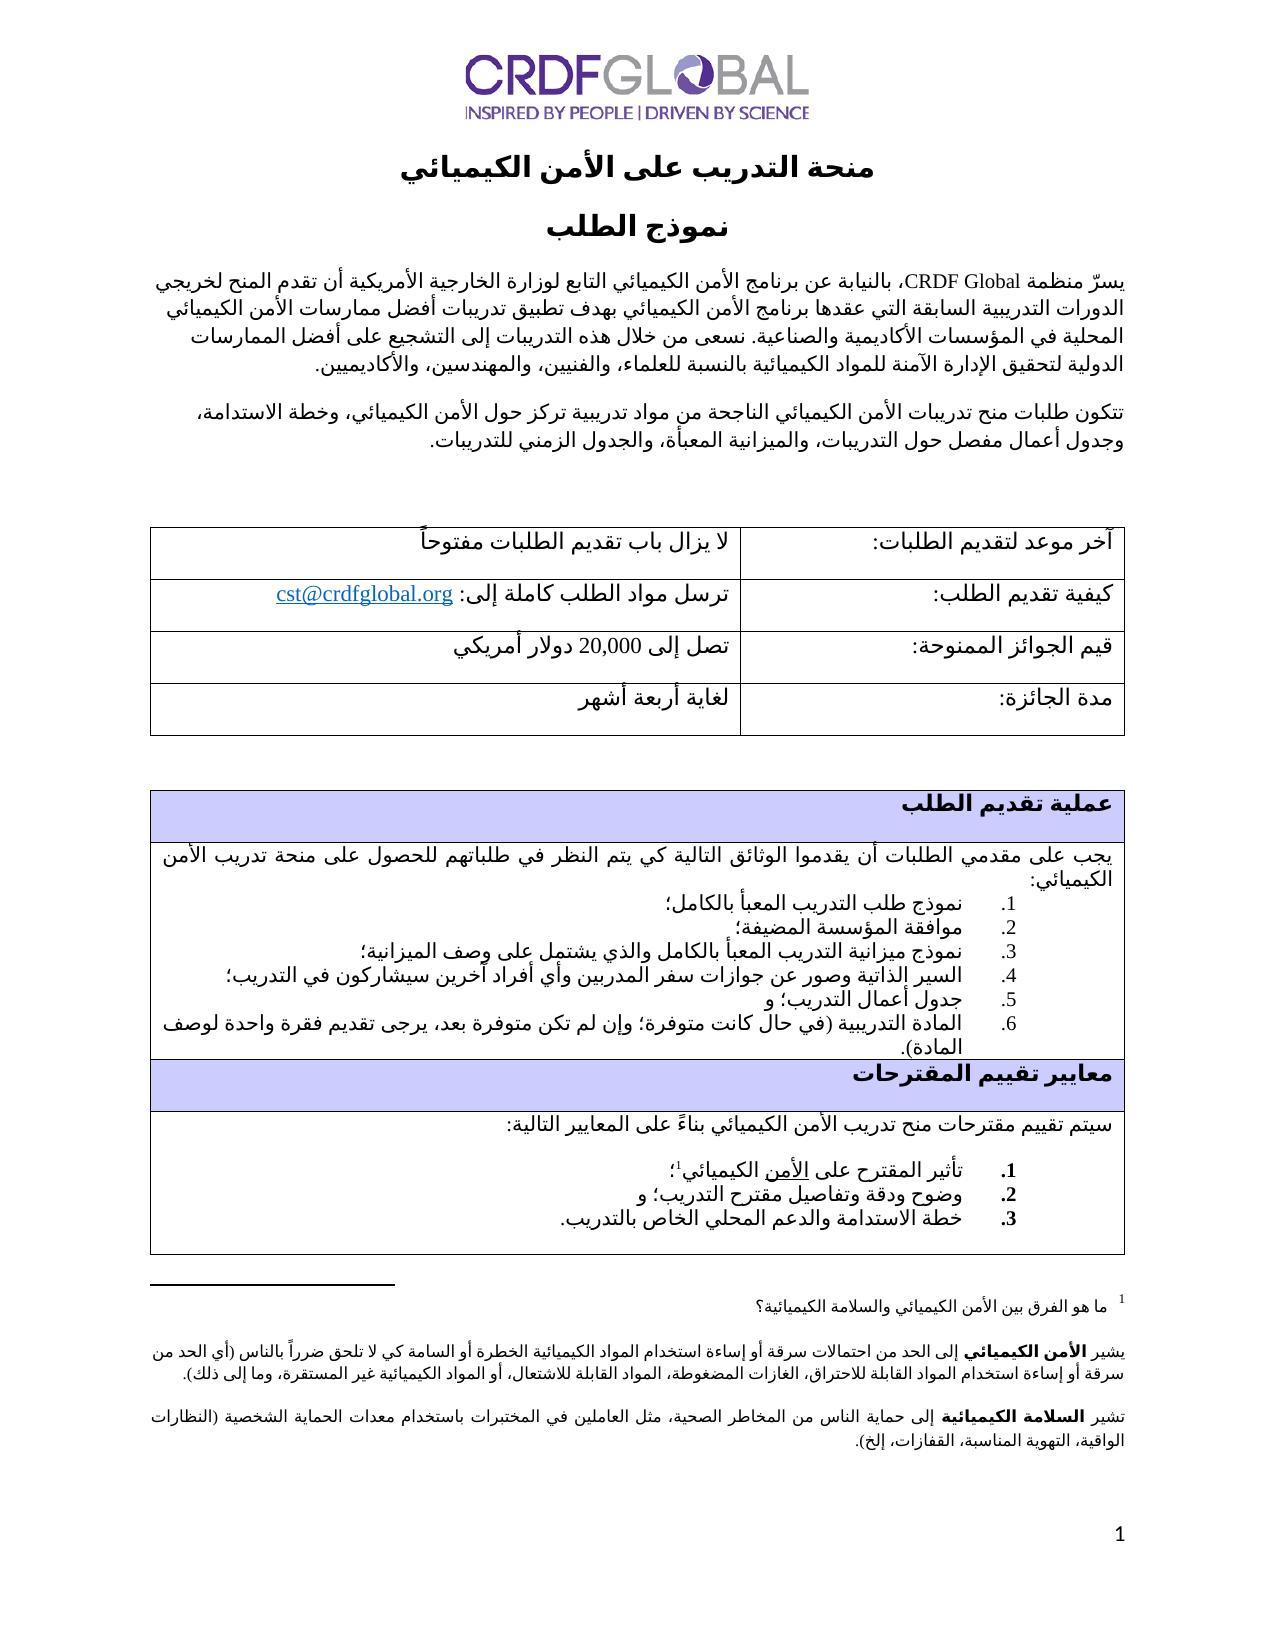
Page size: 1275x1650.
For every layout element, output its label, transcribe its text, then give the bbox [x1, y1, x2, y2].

table_header عملية تقديم الطلب [151, 791, 1124, 842]
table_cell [151, 1112, 1124, 1254]
text منحة التدريب على الأمن الكيميائي [150, 150, 1125, 183]
table_cell معايير تقييم المقترحات [151, 1060, 1124, 1111]
text تتكون طلبات منح تدريبات الأمن الكيميائي الناجحة من مواد تدريبية تركز حول الأمن الكيميائي، وخطة الاستدامة، وجدول أعمال مفصل حول التدريبات، والميزانية المعبأة، والجدول الزمني للتدريبات. [150, 400, 1125, 452]
table_cell قيم الجوائز الممنوحة: [741, 632, 1124, 683]
table_header لا يزال باب تقديم الطلبات مفتوحاً [151, 528, 740, 579]
text نموذج الطلب [150, 209, 1125, 243]
table_cell كيفية تقديم الطلب: [741, 580, 1124, 631]
table_cell يجب على مقدمي الطلبات أن يقدموا الوثائق التالية كي يتم النظر في طلباتهم للحصول على منحة تدريب الأمن الكيميائي: نموذج طلب التدريب المعبأ بالكامل؛ موافقة المؤسسة المضيفة؛ نموذج ميزانية التدريب المعبأ بالكامل والذي يشتمل على وصف الميزانية؛ السير الذاتية وصور عن جوازات سفر المدربين وأي أفراد آخرين سيشاركون في التدريب؛ جدول أعمال التدريب؛ و المادة التدريبية (في حال كانت متوفرة؛ وإن لم تكن متوفرة بعد، يرجى تقديم فقرة واحدة لوصف المادة). [151, 843, 1124, 1059]
table_cell ترسل مواد الطلب كاملة إلى: cst@crdfglobal.org [151, 580, 740, 631]
table_cell تصل إلى 20,000 دولار أمريكي [151, 632, 740, 683]
table_cell مدة الجائزة: [741, 684, 1124, 735]
picture [464, 54, 809, 120]
table_header آخر موعد لتقديم الطلبات: [741, 528, 1124, 579]
table_cell لغاية أربعة أشهر [151, 684, 740, 735]
text يسرّ منظمة CRDF Global، بالنيابة عن برنامج الأمن الكيميائي التابع لوزارة الخارجية الأمريكية أن تقدم المنح لخريجي الدورات التدريبية السابقة التي عقدها برنامج الأمن الكيميائي بهدف تطبيق تدريبات أفضل ممارسات الأمن الكيميائي المحلية في المؤسسات الأكاديمية والصناعية. نسعى من خلال هذه التدريبات إلى التشجيع على أفضل الممارسات الدولية لتحقيق الإدارة الآمنة للمواد الكيميائية بالنسبة للعلماء، والفنيين، والمهندسين، والأكاديميين. [150, 269, 1125, 376]
